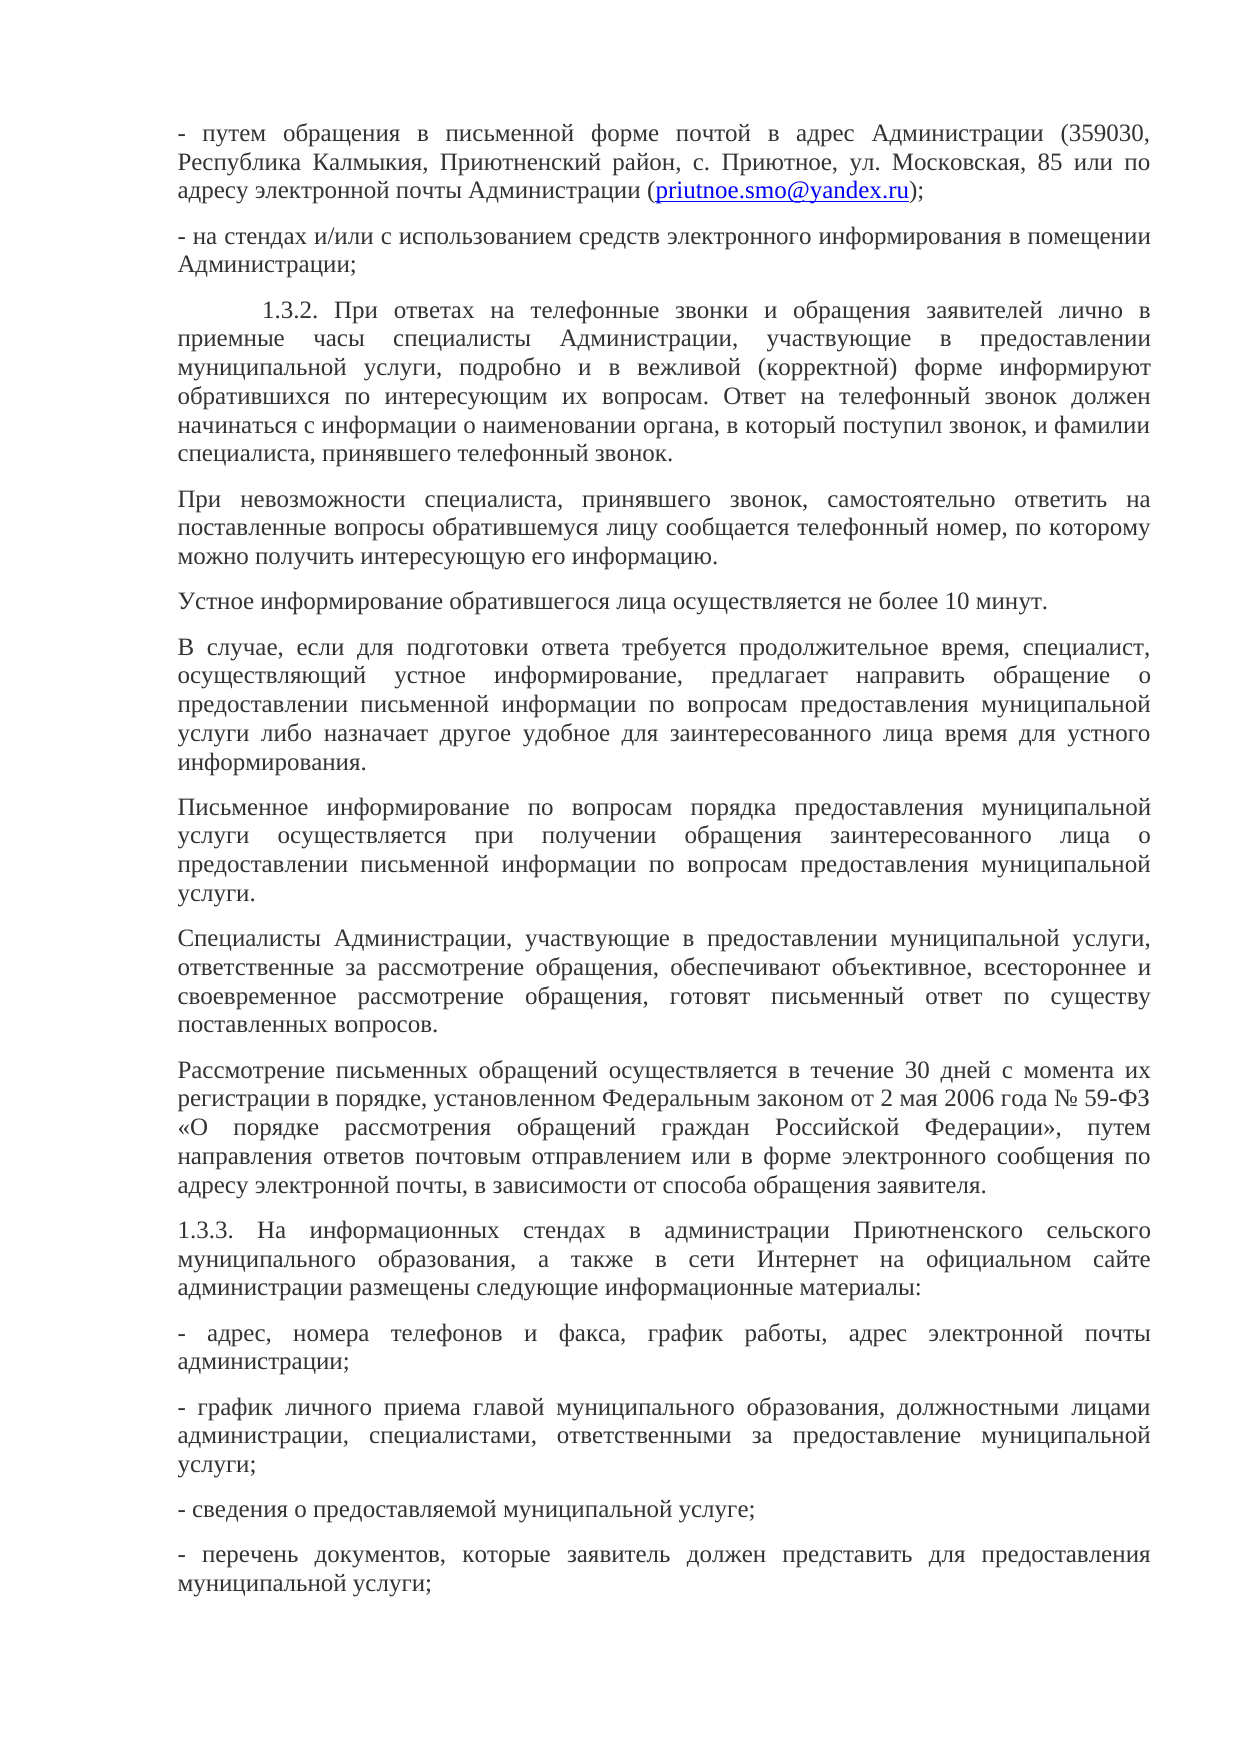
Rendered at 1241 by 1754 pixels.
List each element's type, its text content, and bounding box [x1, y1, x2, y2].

text Письменное информирование по вопросам порядка предоставления муниципальной услуги осуществляется при получении обращения заинтересованного лица о предоставлении письменной информации по вопросам предоставления муниципальной услуги. [177, 792, 1152, 907]
text - путем обращения в письменной форме почтой в адрес Администрации (359030, Республика Калмыкия, Приютненский район, с. Приютное, ул. Московская, 85 или по адресу электронной почты Администрации (priutnoe.smo@yandex.ru); [177, 118, 1152, 204]
text - график личного приема главой муниципального образования, должностными лицами администрации, специалистами, ответственными за предоставление муниципальной услуги; [177, 1392, 1152, 1478]
text Специалисты Администрации, участвующие в предоставлении муниципальной услуги, ответственные за рассмотрение обращения, обеспечивают объективное, всестороннее и своевременное рассмотрение обращения, готовят письменный ответ по существу поставленных вопросов. [177, 923, 1152, 1038]
text - адрес, номера телефонов и факса, график работы, адрес электронной почты администрации; [177, 1318, 1152, 1375]
text При невозможности специалиста, принявшего звонок, самостоятельно ответить на поставленные вопросы обратившемуся лицу сообщается телефонный номер, по которому можно получить интересующую его информацию. [177, 484, 1152, 570]
text 1.3.3. На информационных стендах в администрации Приютненского сельского муниципального образования, а также в сети Интернет на официальном сайте администрации размещены следующие информационные материалы: [177, 1215, 1152, 1301]
text В случае, если для подготовки ответа требуется продолжительное время, специалист, осуществляющий устное информирование, предлагает направить обращение о предоставлении письменной информации по вопросам предоставления муниципальной услуги либо назначает другое удобное для заинтересованного лица время для устного информирования. [177, 632, 1152, 775]
text Рассмотрение письменных обращений осуществляется в течение 30 дней с момента их регистрации в порядке, установленном Федеральным законом от 2 мая 2006 года № 59-ФЗ «О порядке рассмотрения обращений граждан Российской Федерации», путем направления ответов почтовым отправлением или в форме электронного сообщения по адресу электронной почты, в зависимости от способа обращения заявителя. [177, 1055, 1152, 1198]
text 1.3.2. При ответах на телефонные звонки и обращения заявителей лично в приемные часы специалисты Администрации, участвующие в предоставлении муниципальной услуги, подробно и в вежливой (корректной) форме информируют обратившихся по интересующим их вопросам. Ответ на телефонный звонок должен начинаться с информации о наименовании органа, в который поступил звонок, и фамилии специалиста, принявшего телефонный звонок. [177, 295, 1152, 467]
text - сведения о предоставляемой муниципальной услуге; [177, 1494, 1152, 1523]
text - перечень документов, которые заявитель должен представить для предоставления муниципальной услуги; [177, 1539, 1152, 1597]
text - на стендах и/или с использованием средств электронного информирования в помещении Администрации; [177, 221, 1152, 278]
text Устное информирование обратившегося лица осуществляется не более 10 минут. [177, 586, 1152, 615]
